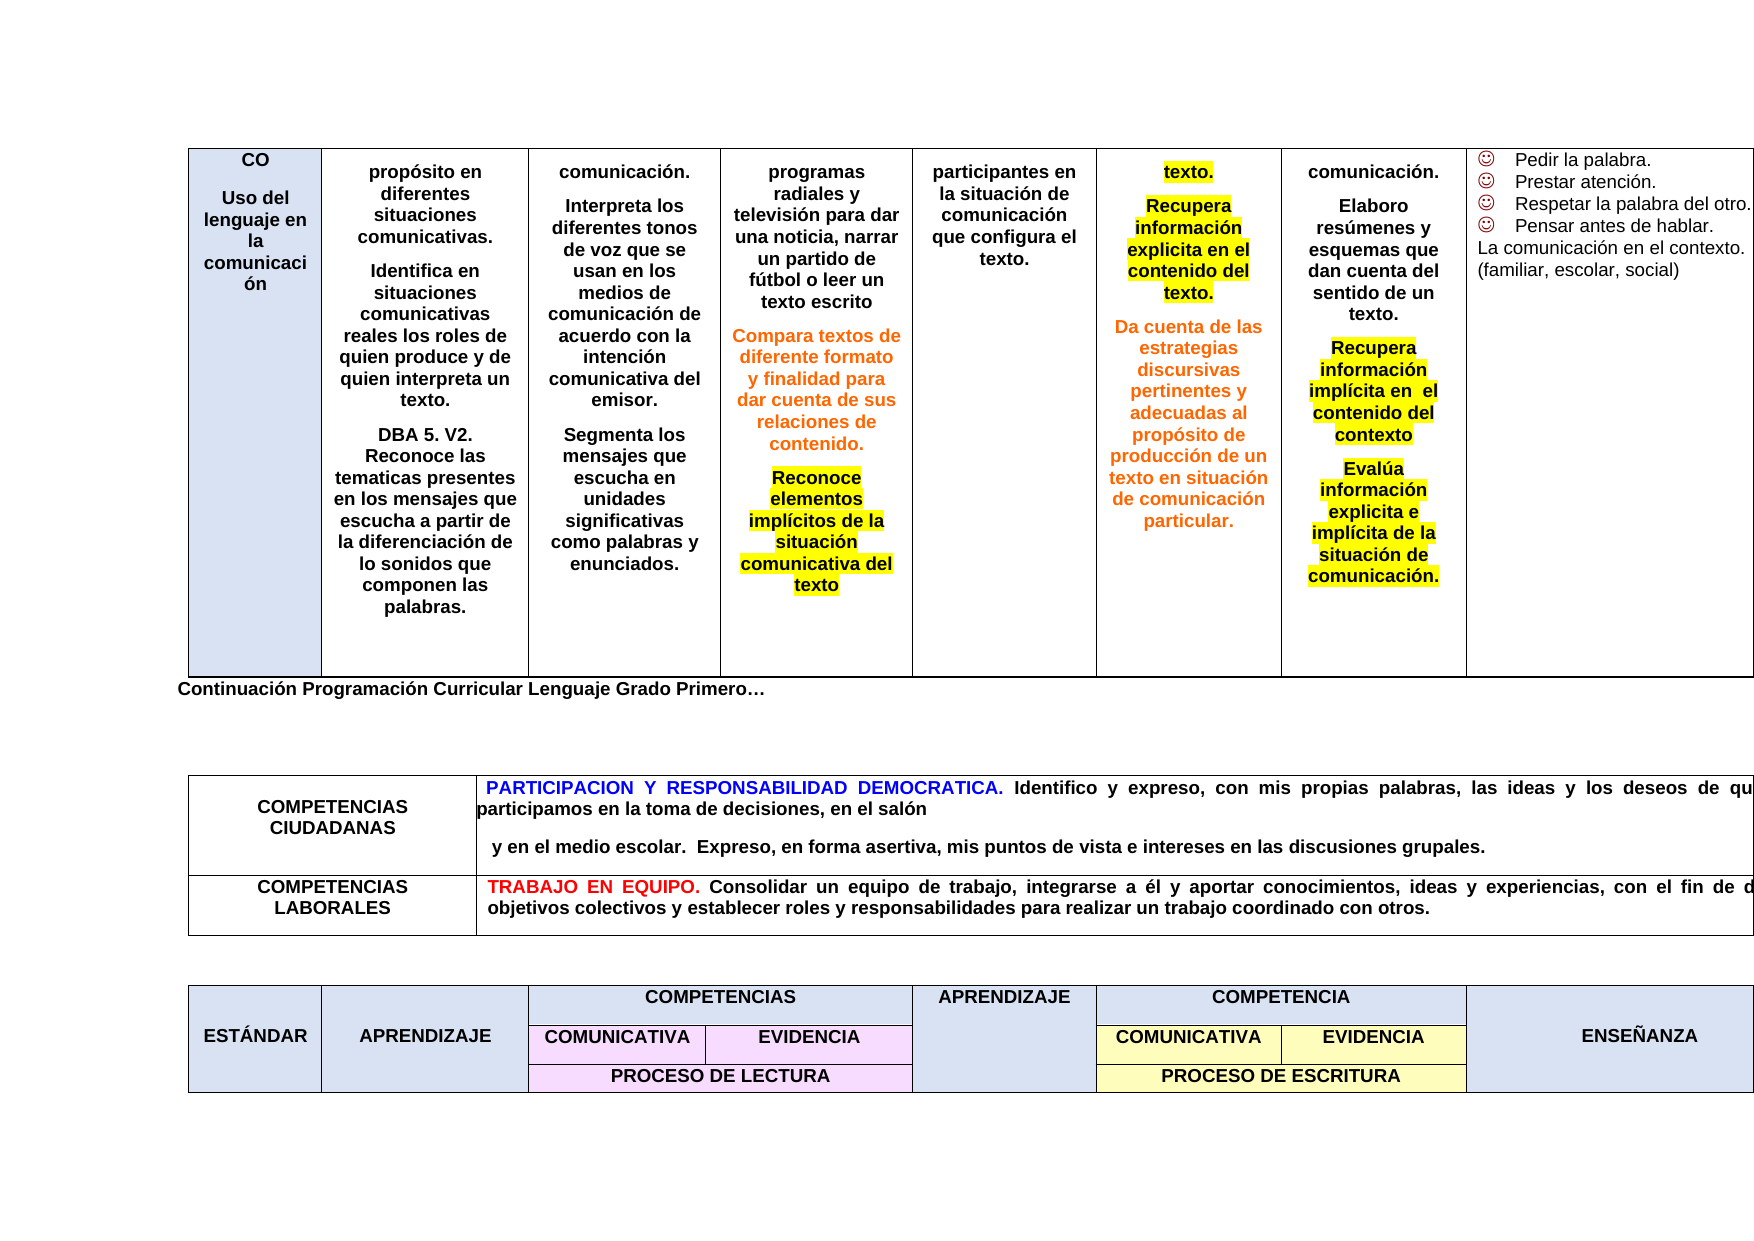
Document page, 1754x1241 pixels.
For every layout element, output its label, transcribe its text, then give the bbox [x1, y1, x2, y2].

table_header ESTÁNDAR [189, 986, 321, 1092]
table_header COMPETENCIAS CIUDADANAS [189, 776, 476, 874]
table_cell COMPETENCIAS LABORALES [189, 876, 476, 935]
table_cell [529, 1065, 912, 1092]
table_cell EVIDENCIA [706, 1026, 912, 1064]
table_cell COMUNICATIVA [529, 1026, 705, 1064]
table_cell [1097, 149, 1281, 676]
table_header COMPETENCIAS [529, 986, 912, 1024]
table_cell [1282, 149, 1466, 676]
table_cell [721, 149, 912, 676]
table_header APRENDIZAJE [322, 986, 528, 1092]
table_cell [322, 149, 528, 676]
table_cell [1097, 1065, 1466, 1092]
table_header COMPETENCIA [1097, 986, 1466, 1024]
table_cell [913, 149, 1096, 676]
table_cell COMUNICATIVA [1097, 1026, 1281, 1064]
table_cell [529, 149, 720, 676]
text Continuación Programación Curricular Lenguaje Grado Primero… [177, 677, 1577, 699]
table_header APRENDIZAJE [913, 986, 1096, 1092]
table_header ENSEÑANZA [1467, 986, 1753, 1092]
table_cell EVIDENCIA [1282, 1026, 1466, 1064]
table_cell TRABAJO EN EQUIPO. Consolidar un equipo de trabajo, integrarse a él y aportar conocimientos, ideas y experiencias, con el fin de definir objetivos colectivos y establecer roles y responsabilidades para realizar un trabajo coordinado con otros. [477, 876, 1753, 935]
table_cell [189, 149, 321, 676]
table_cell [1467, 149, 1753, 676]
table_header PARTICIPACION Y RESPONSABILIDAD DEMOCRATICA. Identifico y expreso, con mis propias palabras, las ideas y los deseos de quienes participamos en la toma de decisiones, en el salón y en el medio escolar. Expreso, en forma asertiva, mis puntos de vista e intereses en las discusiones grupales. [477, 776, 1753, 874]
